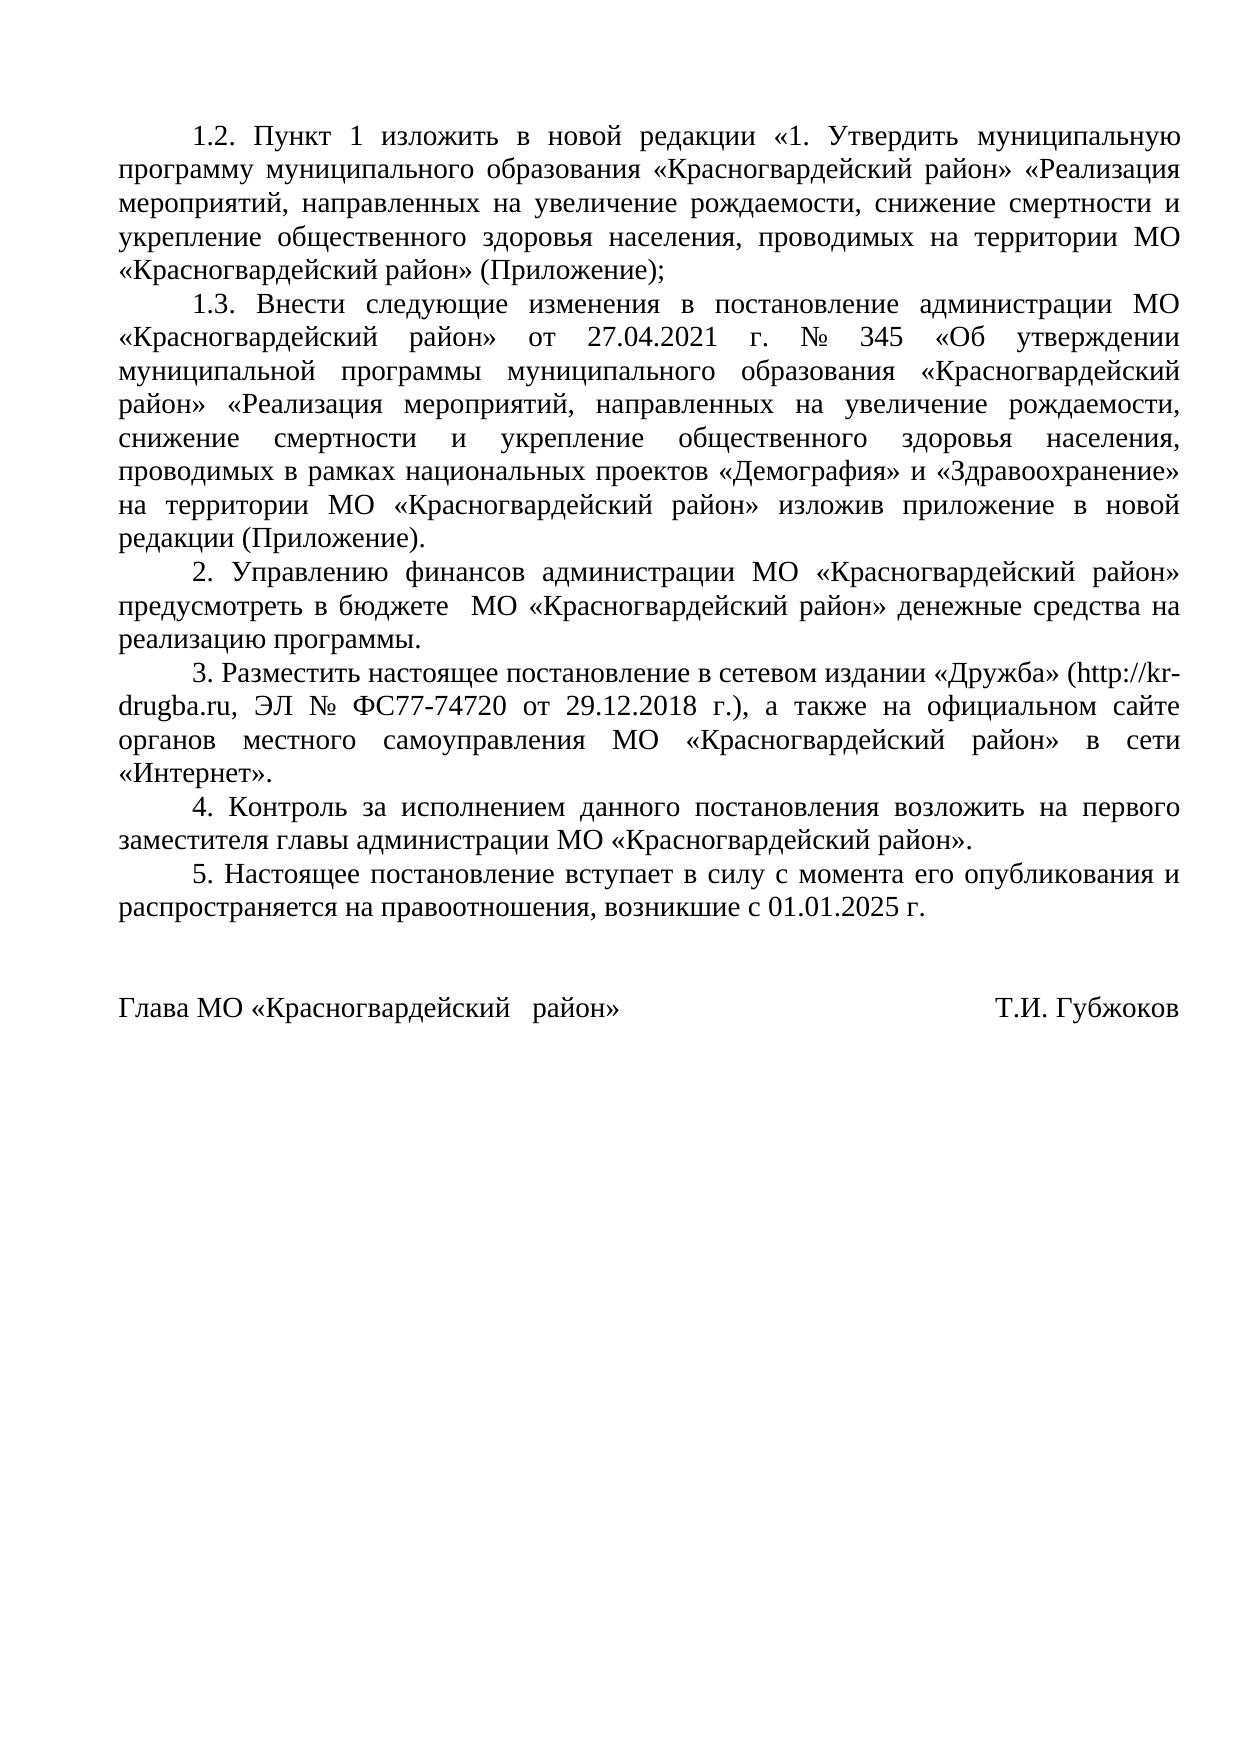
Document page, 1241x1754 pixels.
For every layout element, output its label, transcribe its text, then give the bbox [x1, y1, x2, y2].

text 2. Управлению финансов администрации МО «Красногвардейский район» предусмотреть в бюджете МО «Красногвардейский район» денежные средства на реализацию программы. [118, 554, 1181, 655]
text 5. Настоящее постановление вступает в силу с момента его опубликования и распространяется на правоотношения, возникшие с 01.01.2025 г. [118, 856, 1181, 923]
text 1.3. Внести следующие изменения в постановление администрации МО «Красногвардейский район» от 27.04.2021 г. № 345 «Об утверждении муниципальной программы муниципального образования «Красногвардейский район» «Реализация мероприятий, направленных на увеличение рождаемости, снижение смертности и укрепление общественного здоровья населения, проводимых в рамках национальных проектов «Демография» и «Здравоохранение» на территории МО «Красногвардейский район» изложив приложение в новой редакции (Приложение). [118, 286, 1181, 554]
text 3. Разместить настоящее постановление в сетевом издании «Дружба» (http://kr-drugba.ru, ЭЛ № ФС77-74720 от 29.12.2018 г.), а также на официальном сайте органов местного самоуправления МО «Красногвардейский район» в сети «Интернет». [118, 655, 1181, 789]
text 4. Контроль за исполнением данного постановления возложить на первого заместителя главы администрации МО «Красногвардейский район». [118, 789, 1181, 856]
text Глава МО «Красногвардейский район» Т.И. Губжоков [118, 990, 1231, 1024]
text 1.2. Пункт 1 изложить в новой редакции «1. Утвердить муниципальную программу муниципального образования «Красногвардейский район» «Реализация мероприятий, направленных на увеличение рождаемости, снижение смертности и укрепление общественного здоровья населения, проводимых на территории МО «Красногвардейский район» (Приложение); [118, 118, 1181, 286]
